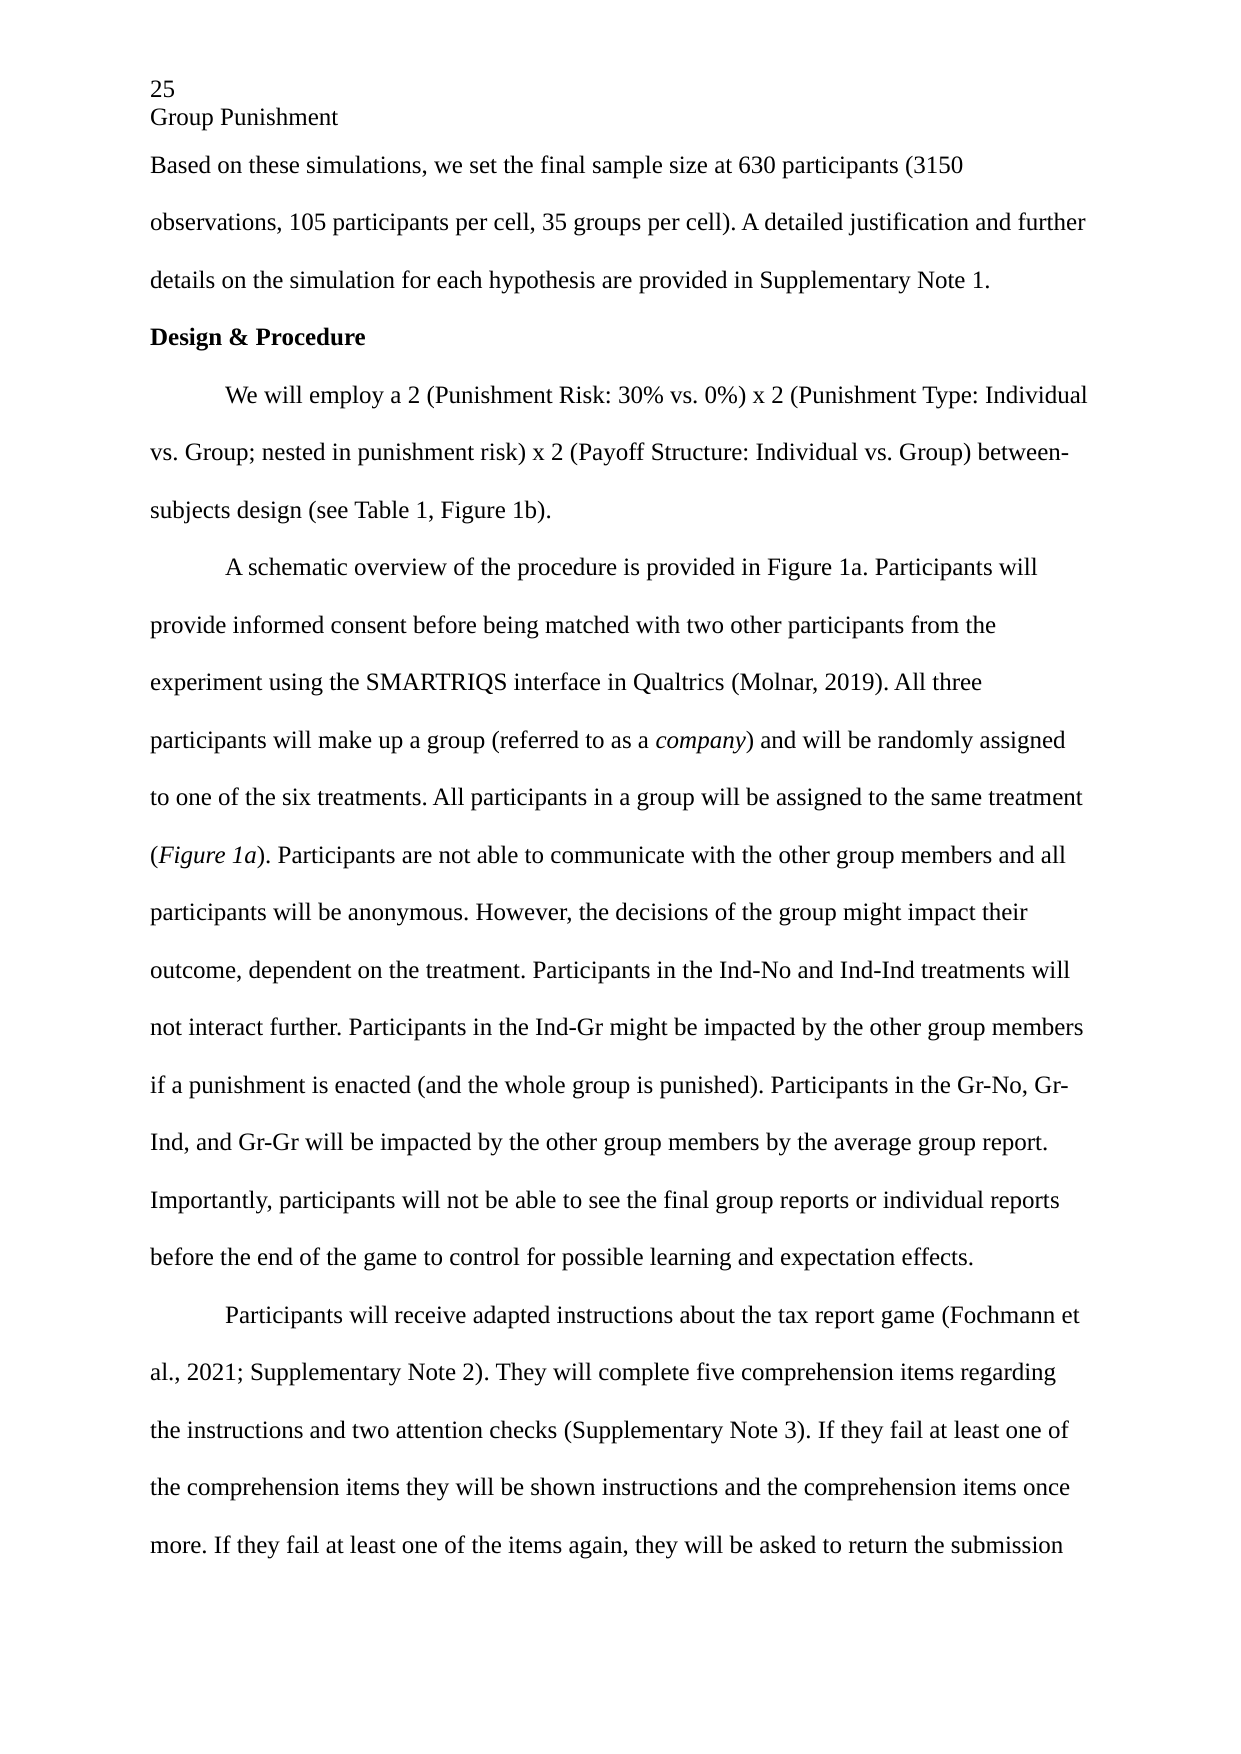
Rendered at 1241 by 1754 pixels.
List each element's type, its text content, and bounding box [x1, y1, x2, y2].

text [150, 1300, 1090, 1559]
text A schematic overview of the procedure is provided in Figure 1a. Participants will provide informed consent before being matched with two other participants from the experiment using the SMARTRIQS interface in Qualtrics (Molnar, 2019). All three participants will make up a group (referred to as a company) and will be randomly assigned to one of the six treatments. All participants in a group will be assigned to the same treatment (Figure 1a). Participants are not able to communicate with the other group members and all participants will be anonymous. However, the decisions of the group might impact their outcome, dependent on the treatment. Participants in the Ind-No and Ind-Ind treatments will not interact further. Participants in the Ind-Gr might be impacted by the other group members if a punishment is enacted (and the whole group is punished). Participants in the Gr-No, Gr-Ind, and Gr-Gr will be impacted by the other group members by the average group report. Importantly, participants will not be able to see the final group reports or individual reports before the end of the game to control for possible learning and expectation effects. [150, 552, 1090, 1271]
text We will employ a 2 (Punishment Risk: 30% vs. 0%) x 2 (Punishment Type: Individual vs. Group; nested in punishment risk) x 2 (Payoff Structure: Individual vs. Group) between-subjects design (see Table 1, Figure 1b). [150, 380, 1090, 524]
text Design & Procedure [150, 322, 1090, 351]
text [150, 150, 1090, 294]
